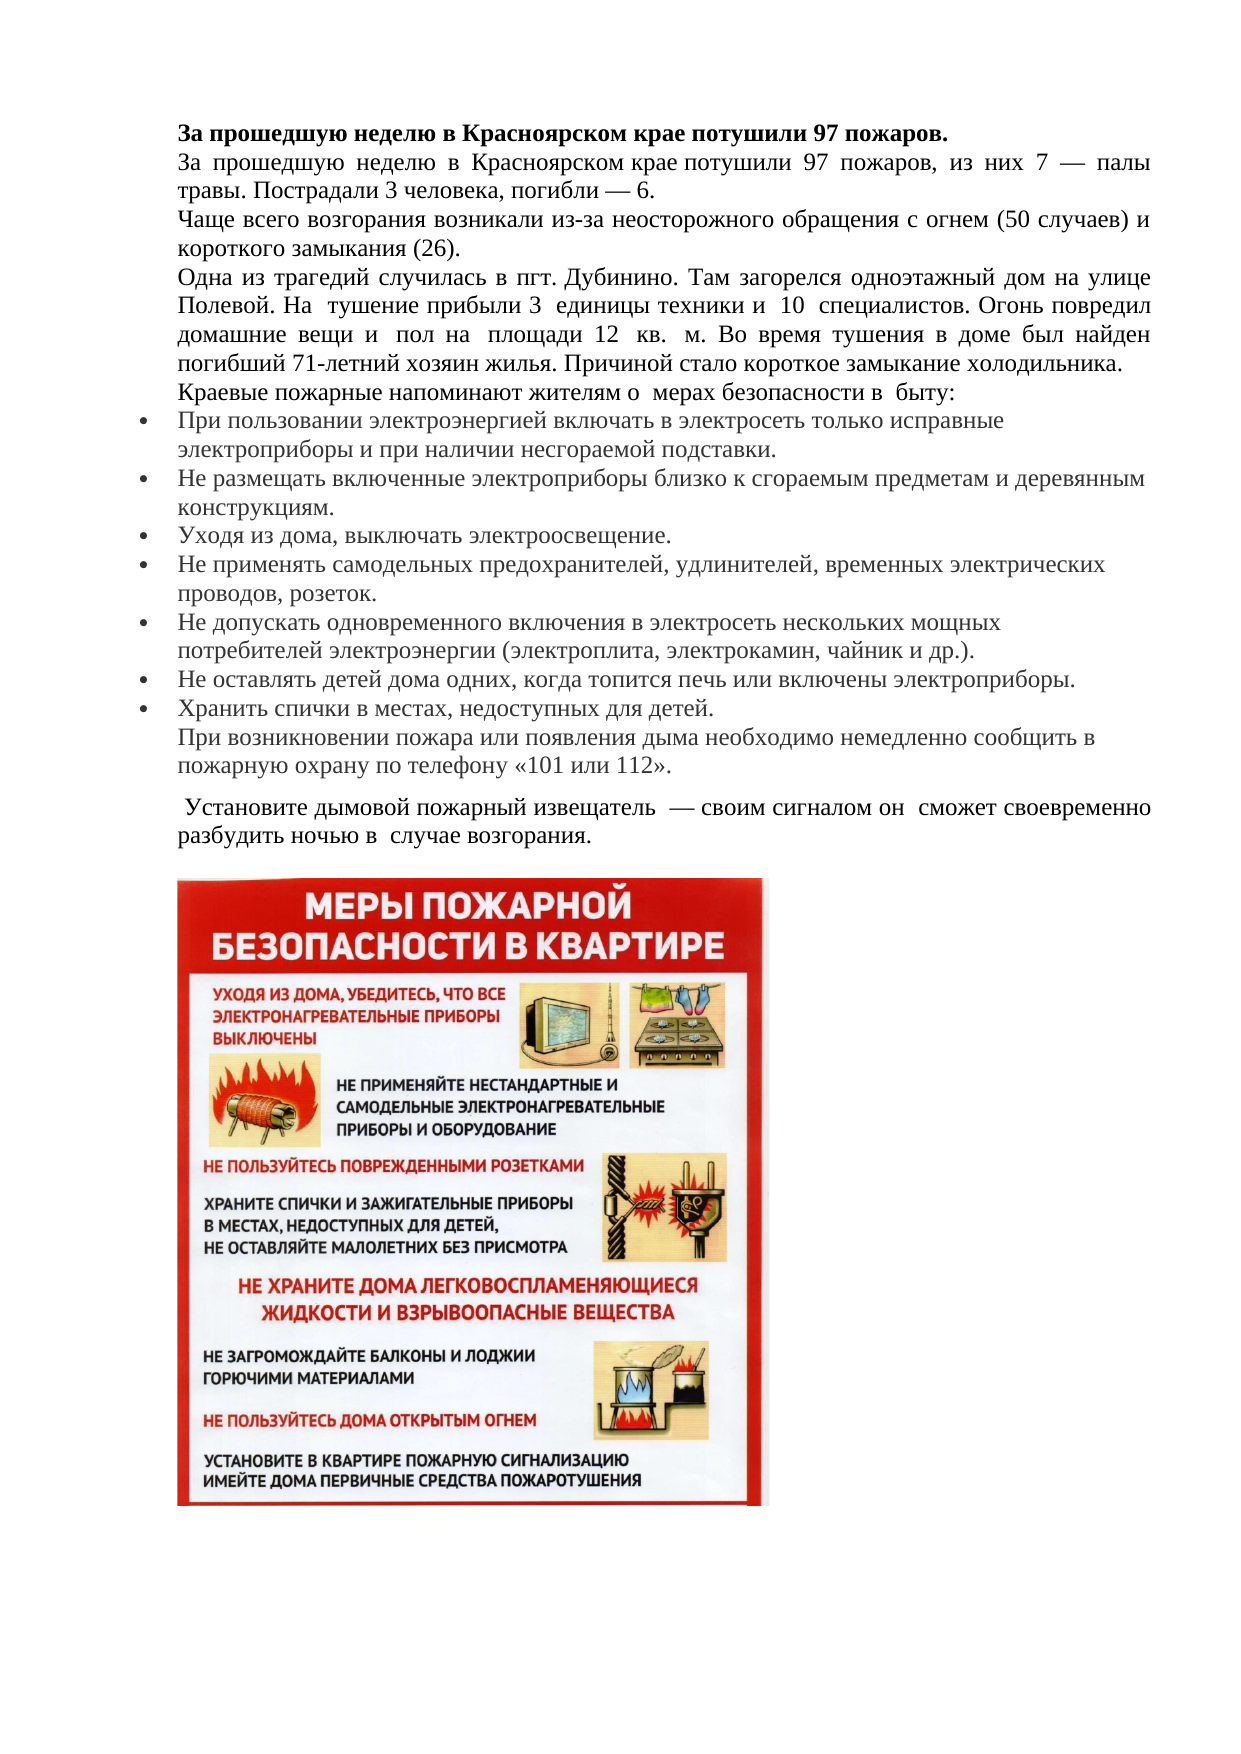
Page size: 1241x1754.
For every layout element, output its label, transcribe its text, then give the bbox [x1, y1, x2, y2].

text Одна из трагедий случилась в пгт. Дубинино. Там загорелся одноэтажный дом на улице Полевой. На тушение прибыли 3 единицы техники и 10 специалистов. Огонь повредил домашние вещи и пол на площади 12 кв. м. Во время тушения в доме был найден погибший 71-летний хозяин жилья. Причиной стало короткое замыкание холодильника. [177, 262, 1152, 377]
text Краевые пожарные напоминают жителям о мерах безопасности в быту: [177, 377, 1152, 406]
list Не применять самодельных предохранителей, удлинителей, временных электрических проводов, розеток. [140, 549, 1152, 607]
text При возникновении пожара или появления дыма необходимо немедленно сообщить в пожарную охрану по телефону «101 или 112». [177, 722, 1152, 779]
list Хранить спички в местах, недоступных для детей. [140, 693, 1152, 722]
list Не оставлять детей дома одних, когда топится печь или включены электроприборы. [140, 664, 1152, 693]
text За прошедшую неделю в Красноярском крае потушили 97 пожаров. [177, 118, 1152, 147]
picture [177, 878, 770, 1506]
list Уходя из дома, выключать электроосвещение. [140, 521, 1152, 549]
list При пользовании электроэнергией включать в электросеть только исправные электроприборы и при наличии несгораемой подставки. [140, 406, 1152, 463]
list Не допускать одновременного включения в электросеть нескольких мощных потребителей электроэнергии (электроплита, электрокамин, чайник и др.). [140, 607, 1152, 664]
text Установите дымовой пожарный извещатель — своим сигналом он сможет своевременно разбудить ночью в случае возгорания. [177, 792, 1152, 849]
text Чаще всего возгорания возникали из-за неосторожного обращения с огнем (50 случаев) и короткого замыкания (26). [177, 204, 1152, 262]
text За прошедшую неделю в Красноярском крае потушили 97 пожаров, из них 7 — палы травы. Пострадали 3 человека, погибли — 6. [177, 147, 1152, 204]
list Не размещать включенные электроприборы близко к сгораемым предметам и деревянным конструкциям. [140, 463, 1152, 521]
